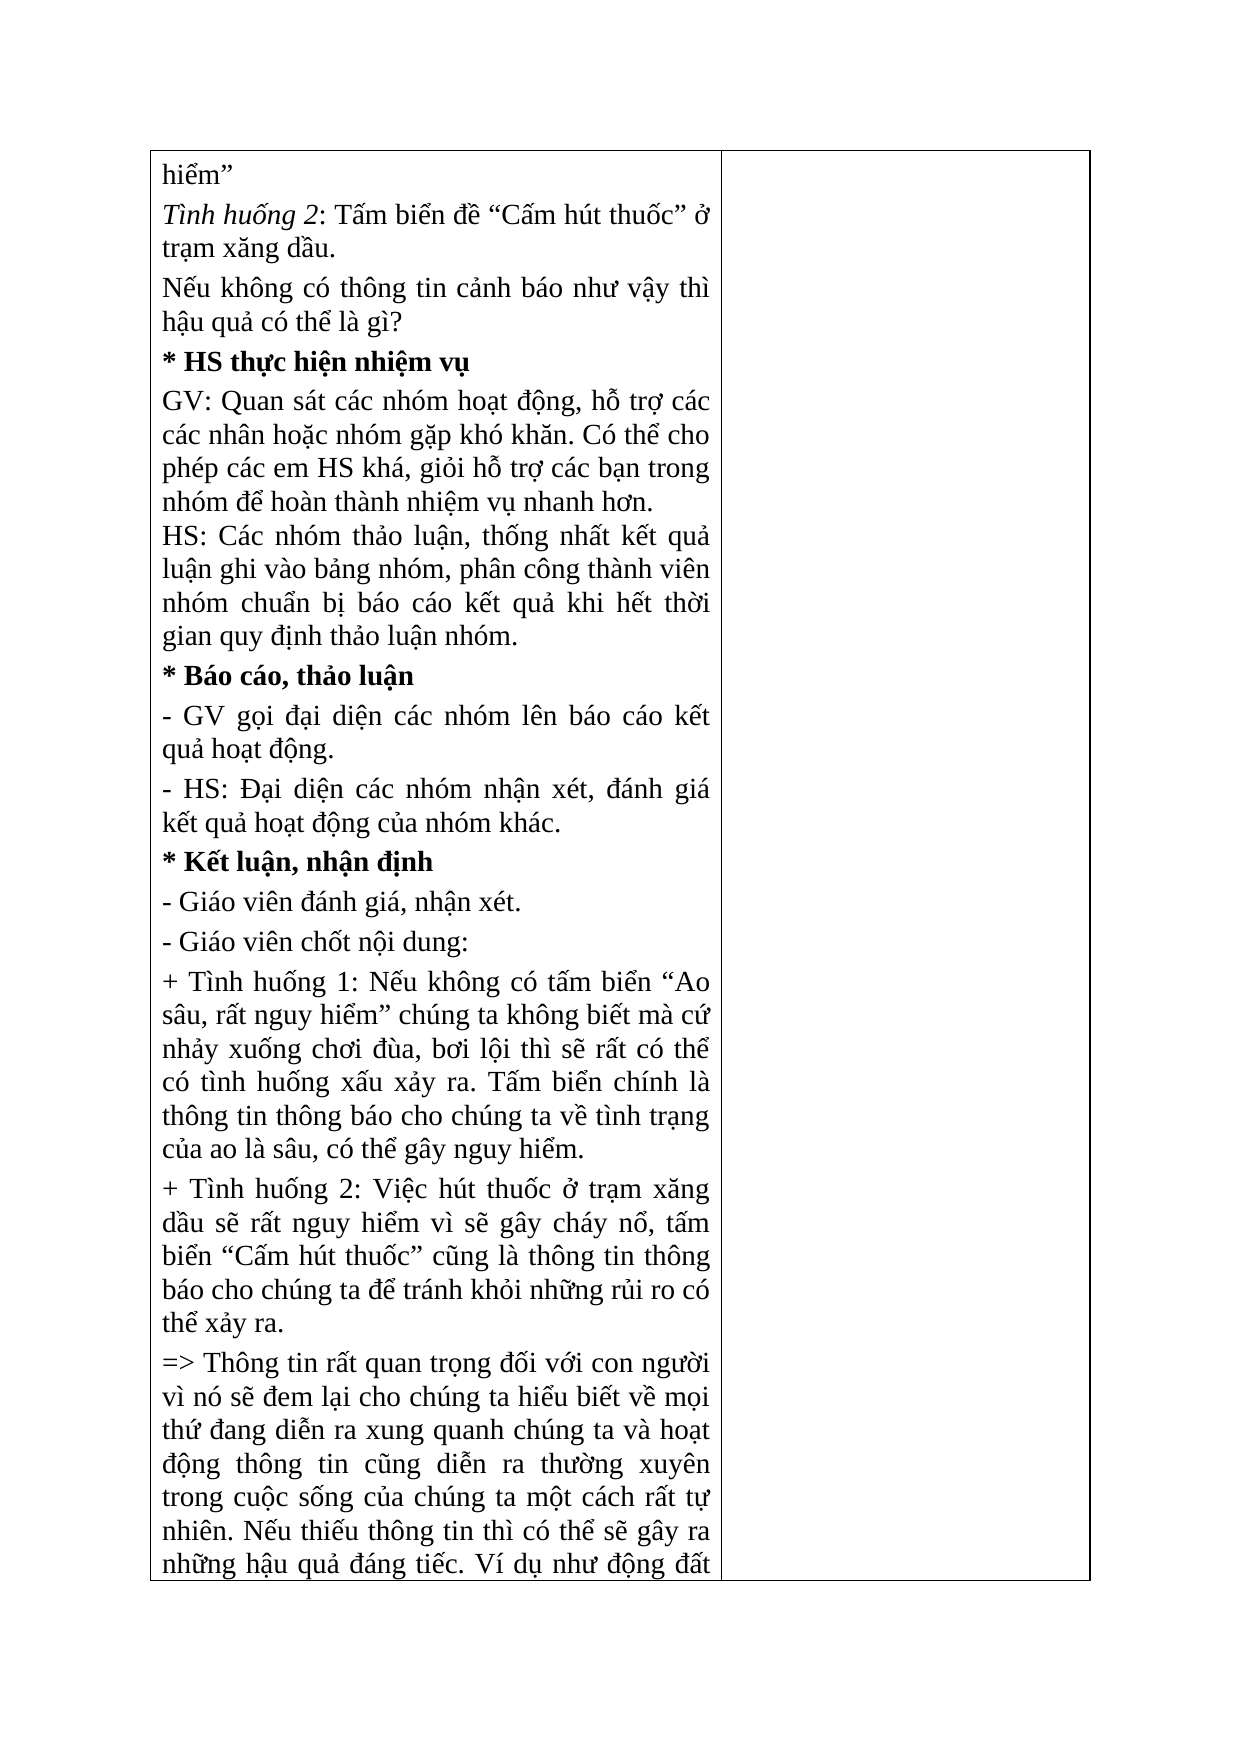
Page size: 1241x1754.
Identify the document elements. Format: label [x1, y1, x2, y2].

table_cell [722, 151, 1089, 1580]
table_cell [151, 151, 721, 1580]
